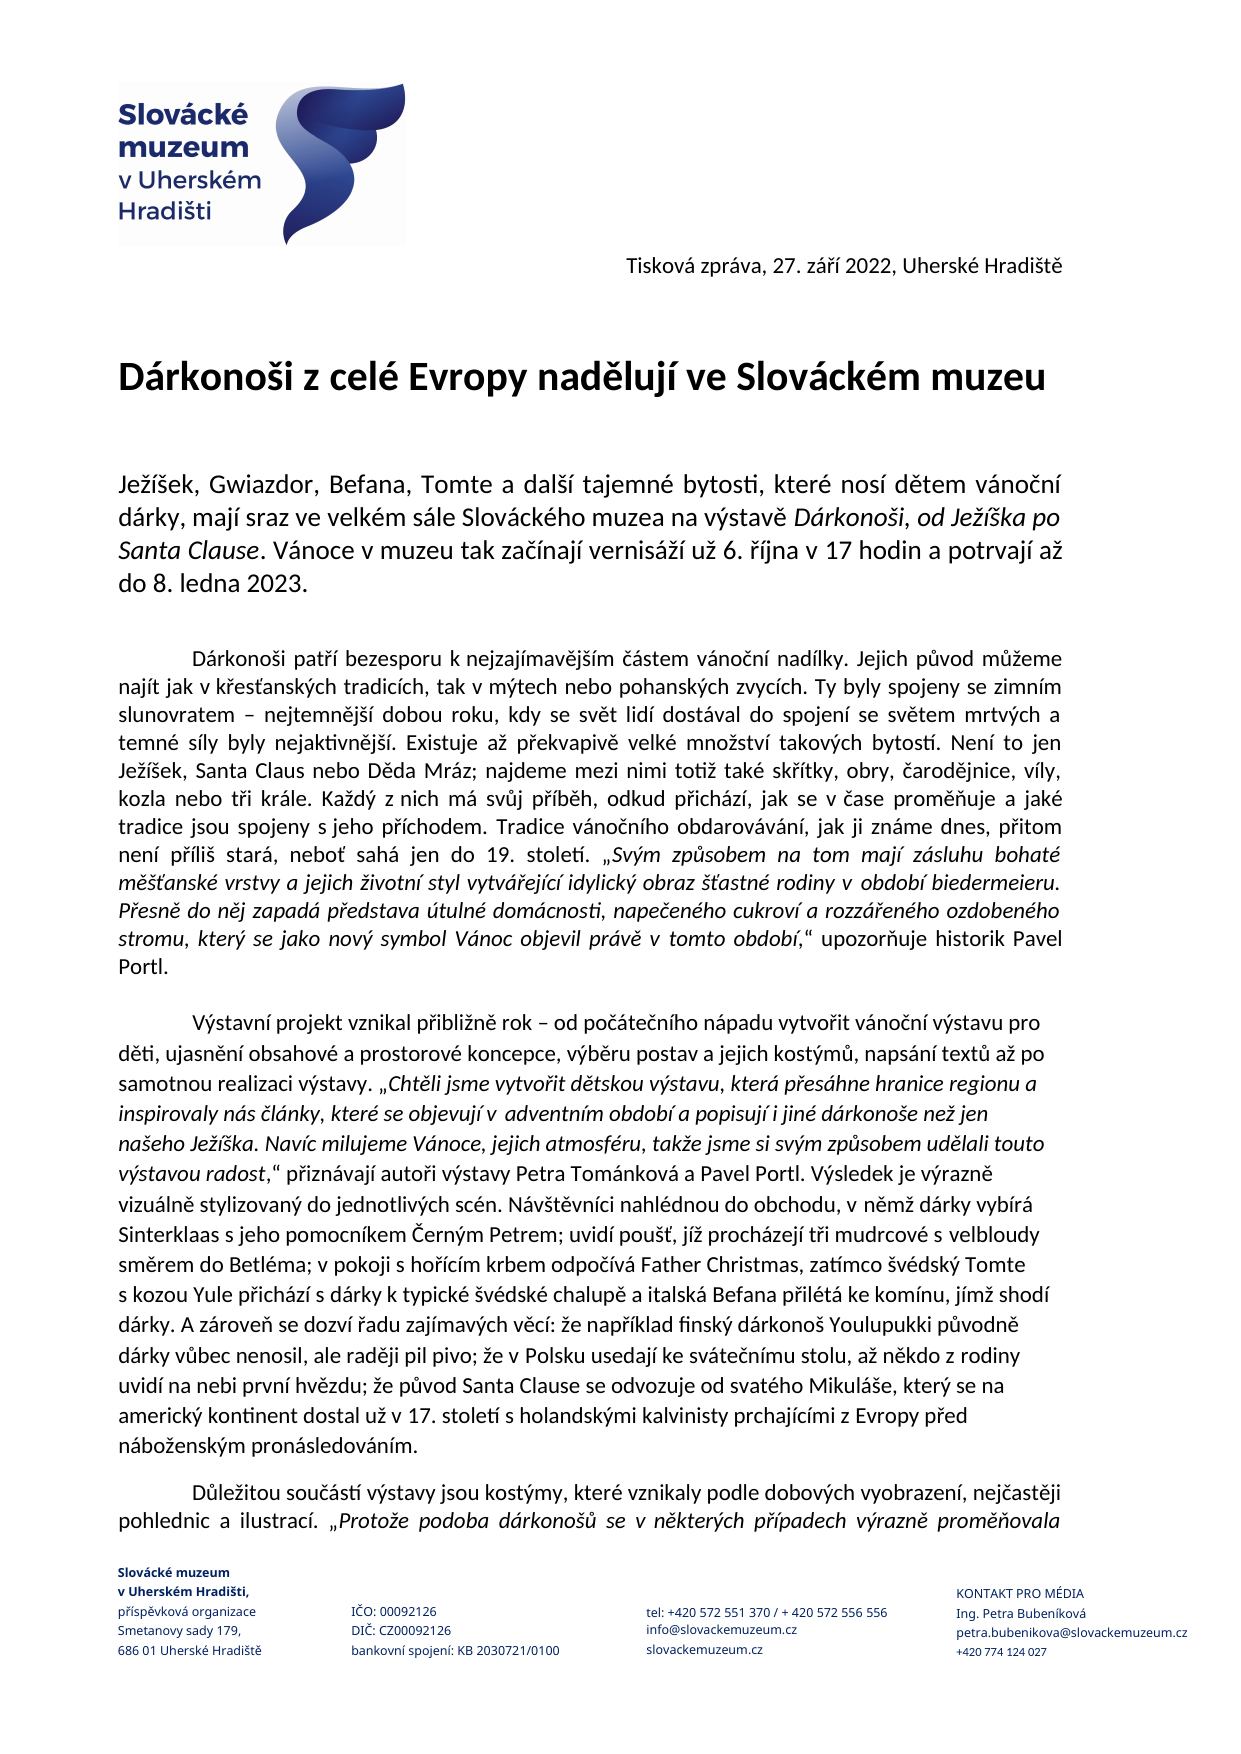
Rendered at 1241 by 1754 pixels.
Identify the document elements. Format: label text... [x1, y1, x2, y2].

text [118, 1478, 1063, 1534]
text Tisková zpráva, 27. září 2022, Uherské Hradiště [118, 251, 1063, 279]
picture [118, 82, 406, 246]
text Ježíšek, Gwiazdor, Befana, Tomte a další tajemné bytosti, které nosí dětem vánoční dárky, mají sraz ve velkém sále Slováckého muzea na výstavě Dárkonoši, od Ježíška po Santa Clause. Vánoce v muzeu tak začínají vernisáží už 6. října v 17 hodin a potrvají až do 8. ledna 2023. [118, 467, 1063, 599]
text Dárkonoši patří bezesporu k nejzajímavějším částem vánoční nadílky. Jejich původ můžeme najít jak v křesťanských tradicích, tak v mýtech nebo pohanských zvycích. Ty byly spojeny se zimním slunovratem – nejtemnější dobou roku, kdy se svět lidí dostával do spojení se světem mrtvých a temné síly byly nejaktivnější. Existuje až překvapivě velké množství takových bytostí. Není to jen Ježíšek, Santa Claus nebo Děda Mráz; najdeme mezi nimi totiž také skřítky, obry, čarodějnice, víly, kozla nebo tři krále. Každý z nich má svůj příběh, odkud přichází, jak se v čase proměňuje a jaké tradice jsou spojeny s jeho příchodem. Tradice vánočního obdarovávání, jak ji známe dnes, přitom není příliš stará, neboť sahá jen do 19. století. „Svým způsobem na tom mají zásluhu bohaté měšťanské vrstvy a jejich životní styl vytvářející idylický obraz šťastné rodiny v období biedermeieru. Přesně do něj zapadá představa útulné domácnosti, napečeného cukroví a rozzářeného ozdobeného stromu, který se jako nový symbol Vánoc objevil právě v tomto období,“ upozorňuje historik Pavel Portl. [118, 644, 1063, 980]
text Dárkonoši z celé Evropy nadělují ve Slováckém muzeu [118, 350, 1063, 401]
text Výstavní projekt vznikal přibližně rok – od počátečního nápadu vytvořit vánoční výstavu pro děti, ujasnění obsahové a prostorové koncepce, výběru postav a jejich kostýmů, napsání textů až po samotnou realizaci výstavy. „Chtěli jsme vytvořit dětskou výstavu, která přesáhne hranice regionu a inspirovaly nás články, které se objevují v adventním období a popisují i jiné dárkonoše než jen našeho Ježíška. Navíc milujeme Vánoce, jejich atmosféru, takže jsme si svým způsobem udělali touto výstavou radost,“ přiznávají autoři výstavy Petra Tománková a Pavel Portl. Výsledek je výrazně vizuálně stylizovaný do jednotlivých scén. Návštěvníci nahlédnou do obchodu, v němž dárky vybírá Sinterklaas s jeho pomocníkem Černým Petrem; uvidí poušť, jíž procházejí tři mudrcové s velbloudy směrem do Betléma; v pokoji s hořícím krbem odpočívá Father Christmas, zatímco švédský Tomte s kozou Yule přichází s dárky k typické švédské chalupě a italská Befana přilétá ke komínu, jímž shodí dárky. A zároveň se dozví řadu zajímavých věcí: že například finský dárkonoš Youlupukki původně dárky vůbec nenosil, ale raději pil pivo; že v Polsku usedají ke svátečnímu stolu, až někdo z rodiny uvidí na nebi první hvězdu; že původ Santa Clause se odvozuje od svatého Mikuláše, který se na americký kontinent dostal už v 17. století s holandskými kalvinisty prchajícími z Evropy před náboženským pronásledováním. [118, 1008, 1063, 1459]
